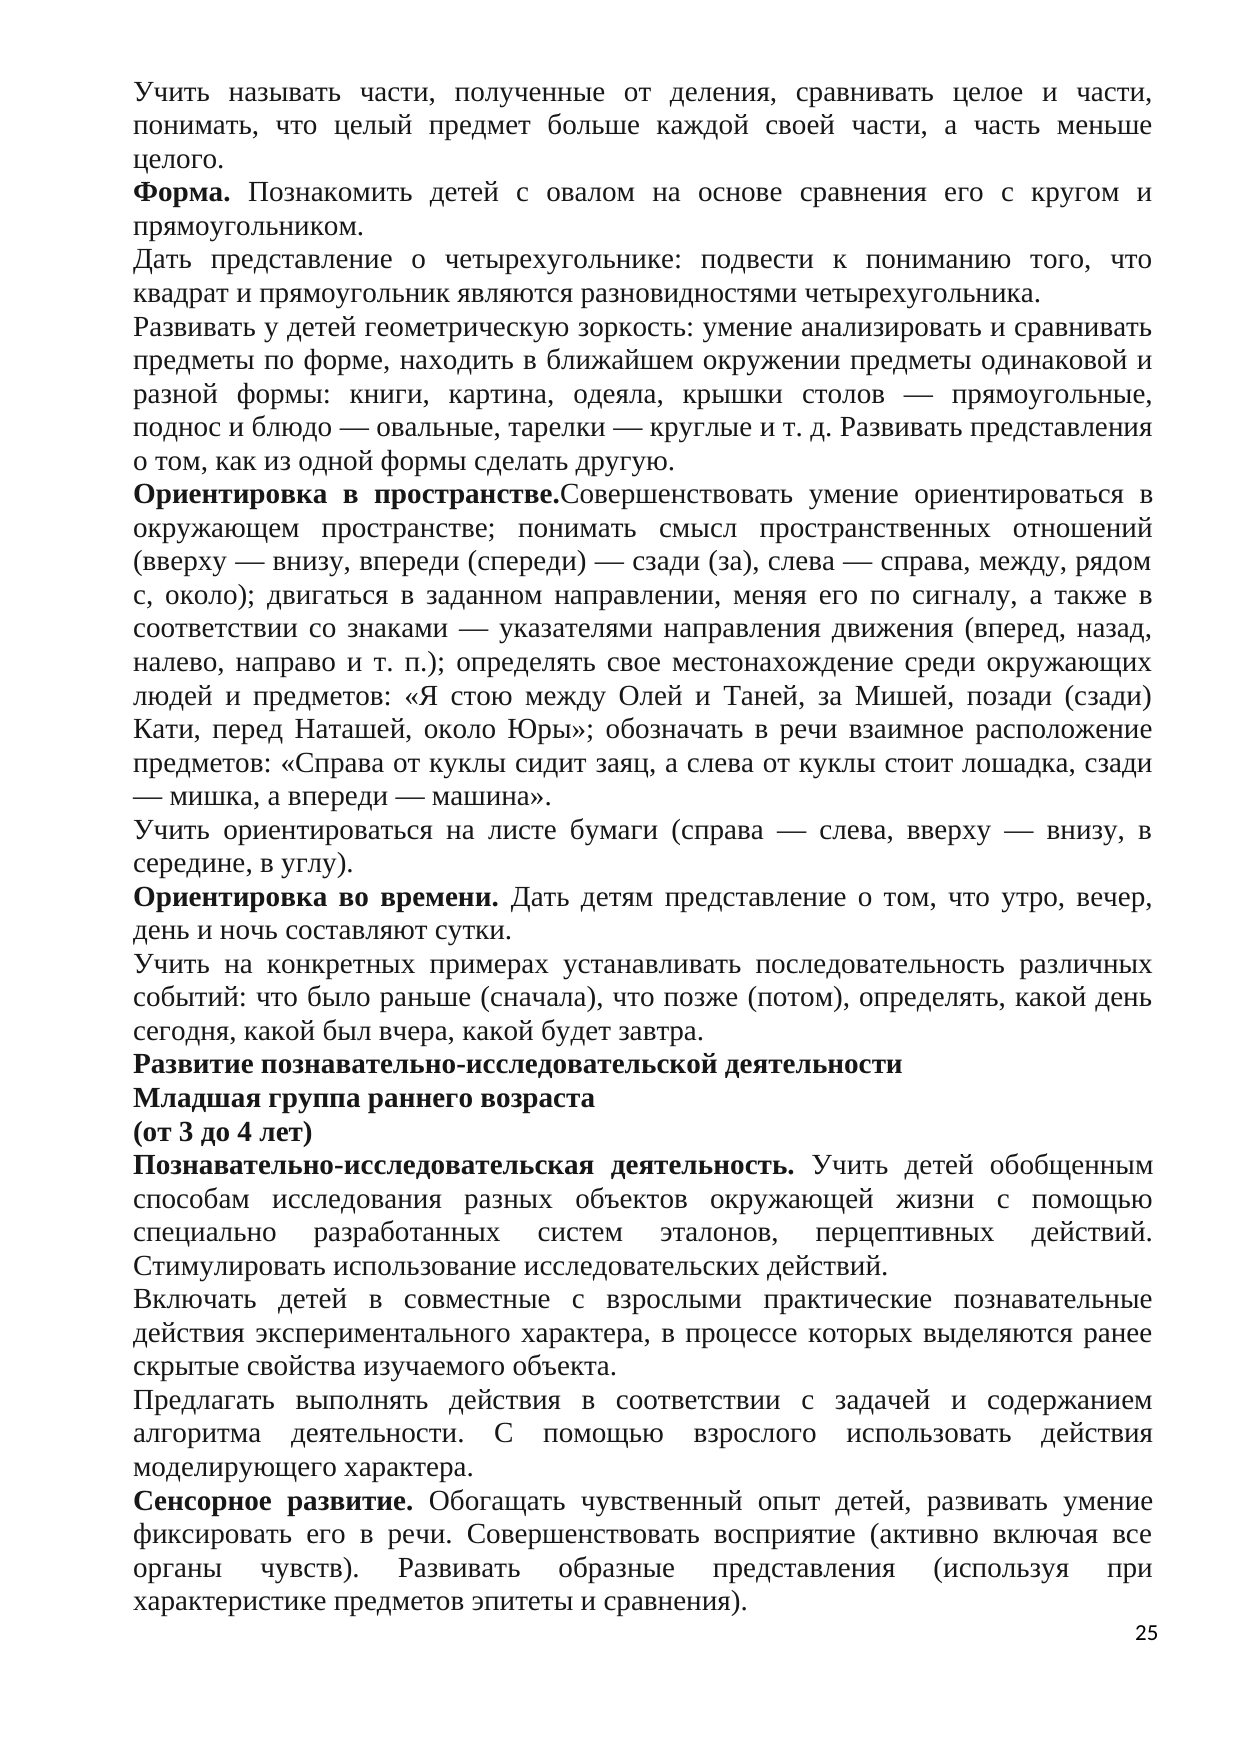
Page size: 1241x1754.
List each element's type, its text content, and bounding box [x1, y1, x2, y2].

text Развивать у детей геометрическую зоркость: умение анализировать и сравнивать предметы по форме, находить в ближайшем окружении предметы одинаковой и разной формы: книги, картина, одеяла, крышки столов — прямоугольные, поднос и блюдо — овальные, тарелки — круглые и т. д. Развивать представления о том, как из одной формы сделать другую. [133, 309, 1153, 476]
text Предлагать выполнять действия в соответствии с задачей и содержанием алгоритма деятельности. С помощью взрослого использовать действия моделирующего характера. [133, 1382, 1153, 1483]
text (от 3 до 4 лет) [133, 1114, 1128, 1147]
text Включать детей в совместные с взрослыми практические познавательные действия экспериментального характера, в процессе которых выделяются ранее скрытые свойства изучаемого объекта. [133, 1281, 1153, 1382]
text Дать представление о четырехугольнике: подвести к пониманию того, что квадрат и прямоугольник являются разновидностями четырехугольника. [133, 242, 1153, 309]
text Сенсорное развитие. Обогащать чувственный опыт детей, развивать умение фиксировать его в речи. Совершенствовать восприятие (активно включая все органы чувств). Развивать образные представления (используя при характеристике предметов эпитеты и сравнения). [133, 1483, 1153, 1617]
text Ориентировка во времени. Дать детям представление о том, что утро, вечер, день и ночь составляют сутки. [133, 879, 1153, 946]
text Ориентировка в пространстве.Совершенствовать умение ориентироваться в окружающем пространстве; понимать смысл пространственных отношений (вверху — внизу, впереди (спереди) — сзади (за), слева — справа, между, рядом с, около); двигаться в заданном направлении, меняя его по сигналу, а также в соответствии со знаками — указателями направления движения (вперед, назад, налево, направо и т. п.); определять свое местонахождение среди окружающих людей и предметов: «Я стою между Олей и Таней, за Мишей, позади (сзади) Кати, перед Наташей, около Юры»; обозначать в речи взаимное расположение предметов: «Справа от куклы сидит заяц, а слева от куклы стоит лошадка, сзади — мишка, а впереди — машина». [133, 476, 1153, 812]
text Учить на конкретных примерах устанавливать последовательность различных событий: что было раньше (сначала), что позже (потом), определять, какой день сегодня, какой был вчера, какой будет завтра. [133, 946, 1153, 1047]
text Познавательно-исследовательская деятельность. Учить детей обобщенным способам исследования разных объектов окружающей жизни с помощью специально разработанных систем эталонов, перцептивных действий. Стимулировать использование исследовательских действий. [133, 1147, 1153, 1281]
text Форма. Познакомить детей с овалом на основе сравнения его с кругом и прямоугольником. [133, 174, 1153, 242]
text Учить называть части, полученные от деления, сравнивать целое и части, понимать, что целый предмет больше каждой своей части, а часть меньше целого. [133, 74, 1153, 174]
text Учить ориентироваться на листе бумаги (справа — слева, вверху — внизу, в середине, в углу). [133, 812, 1153, 879]
text Младшая группа раннего возраста [133, 1080, 1128, 1114]
text Развитие познавательно-исследовательской деятельности [133, 1047, 985, 1080]
